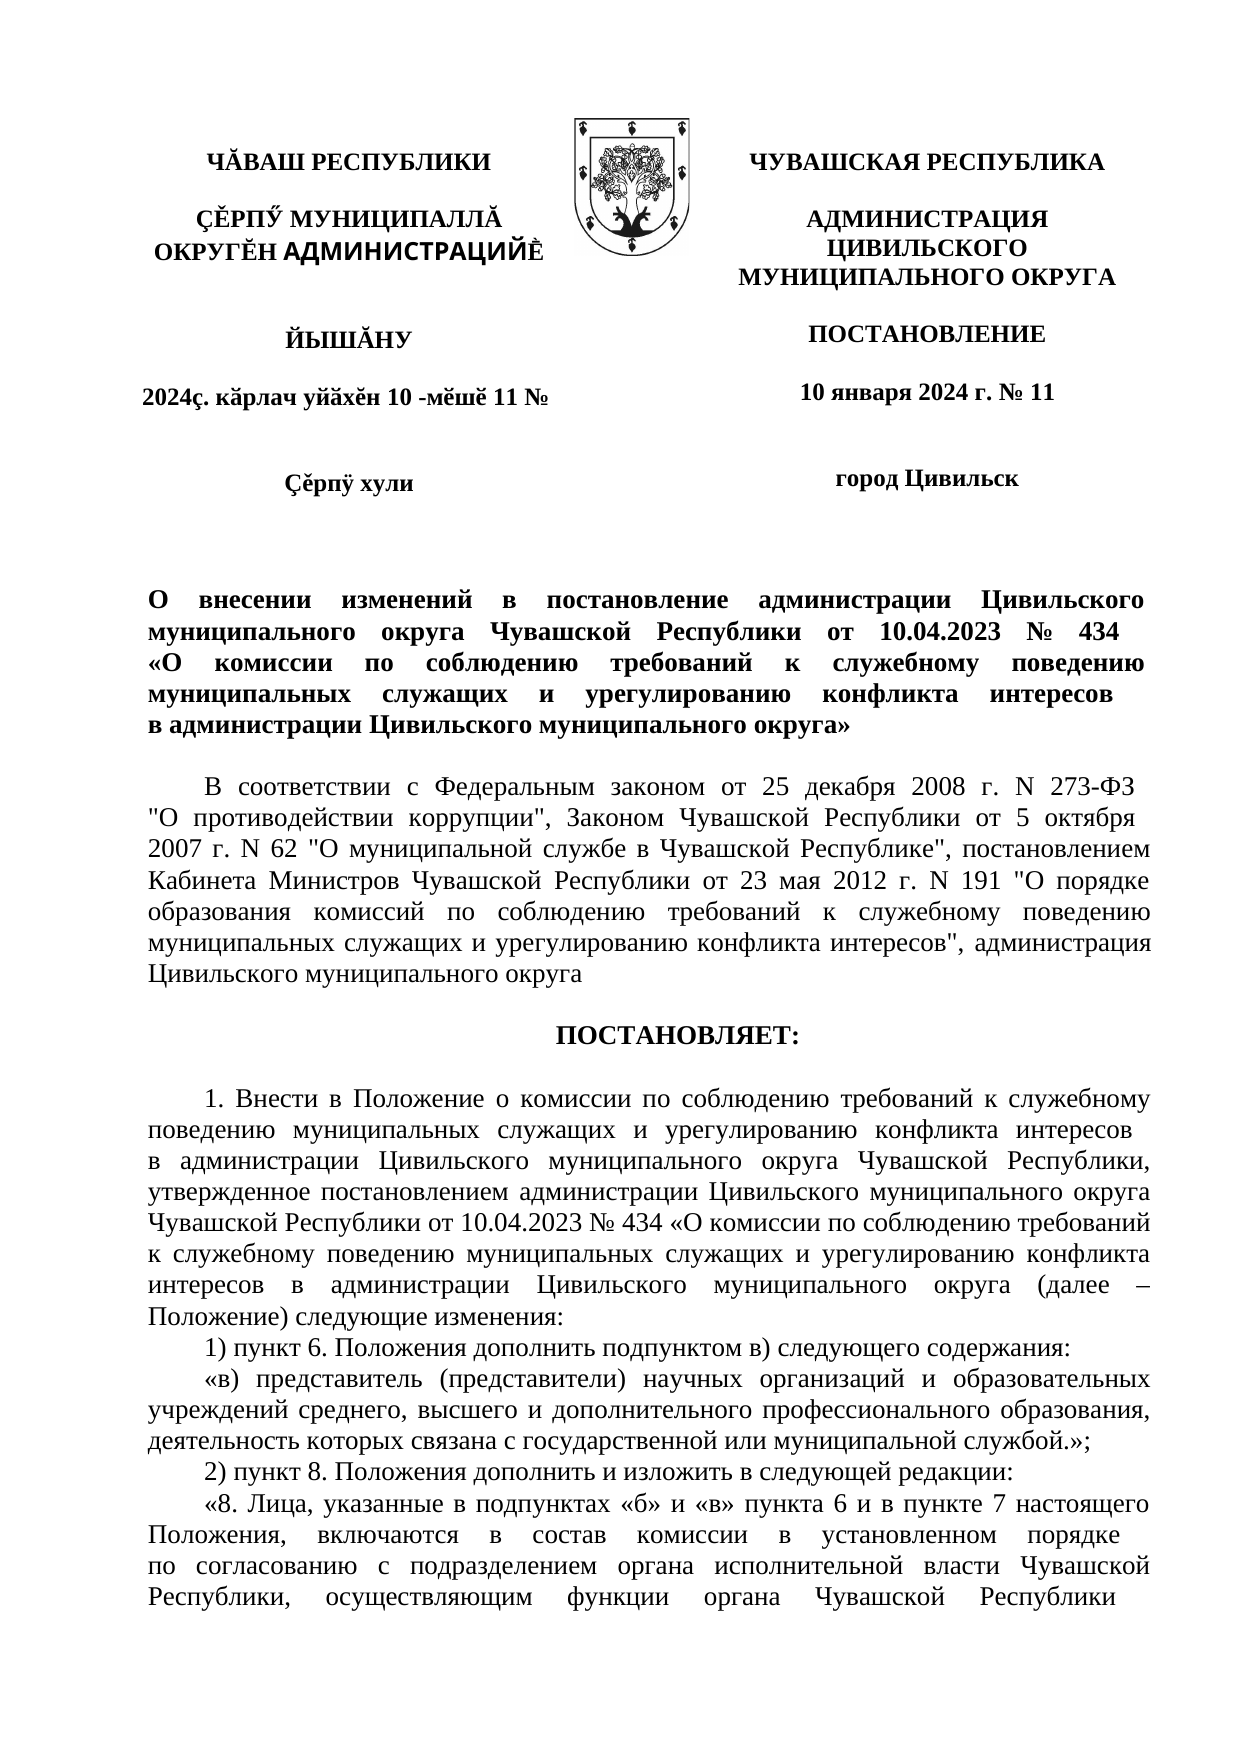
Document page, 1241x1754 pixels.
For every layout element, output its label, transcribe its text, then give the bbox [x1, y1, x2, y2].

table_cell АДМИНИСТРАЦИЯ ЦИВИЛЬСКОГО МУНИЦИПАЛЬНОГО ОКРУГА ПОСТАНОВЛЕНИЕ 10 января 2024 г. № 11 город Цивильск [703, 204, 1152, 526]
table_header ЧУВАШСКАЯ РЕСПУБЛИКА [703, 118, 1152, 204]
text 1. Внести в Положение о комиссии по соблюдению требований к служебному поведению муниципальных служащих и урегулированию конфликта интересов в администрации Цивильского муниципального округа Чувашской Республики, утвержденное постановлением администрации Цивильского муниципального округа Чувашской Республики от 10.04.2023 № 434 «О комиссии по соблюдению требований к служебному поведению муниципальных служащих и урегулированию конфликта интересов в администрации Цивильского муниципального округа (далее – Положение) следующие изменения: [148, 1082, 1152, 1331]
text 2) пункт 8. Положения дополнить и изложить в следующей редакции: [148, 1456, 1152, 1487]
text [148, 1487, 1152, 1611]
table_header [561, 118, 702, 526]
table_cell ÇĚРПӲ МУНИЦИПАЛЛĂ ОКРУГĔН АДМИНИСТРАЦИЙḔ ЙЫШĂНУ 2024ç. кӑрлач уйӑхĕн 10 -мӗшӗ 11 № Çěрпÿ хули [136, 204, 561, 526]
text В соответствии с Федеральным законом от 25 декабря 2008 г. N 273-ФЗ "О противодействии коррупции", Законом Чувашской Республики от 5 октября 2007 г. N 62 "О муниципальной службе в Чувашской Республике", постановлением Кабинета Министров Чувашской Республики от 23 мая 2012 г. N 191 "О порядке образования комиссий по соблюдению требований к служебному поведению муниципальных служащих и урегулированию конфликта интересов", администрация Цивильского муниципального округа [148, 770, 1152, 988]
text ПОСТАНОВЛЯЕТ: [148, 1019, 1152, 1051]
picture [574, 118, 690, 256]
text 1) пункт 6. Положения дополнить подпунктом в) следующего содержания: [148, 1331, 1152, 1362]
text «в) представитель (представители) научных организаций и образовательных учреждений среднего, высшего и дополнительного профессионального образования, деятельность которых связана с государственной или муниципальной службой.»; [148, 1362, 1152, 1456]
table_header ЧĂВАШ РЕСПУБЛИКИ [136, 118, 561, 204]
text О внесении изменений в постановление администрации Цивильского муниципального округа Чувашской Республики от 10.04.2023 № 434 «О комиссии по соблюдению требований к служебному поведению муниципальных служащих и урегулированию конфликта интересов в администрации Цивильского муниципального округа» [148, 583, 1146, 739]
